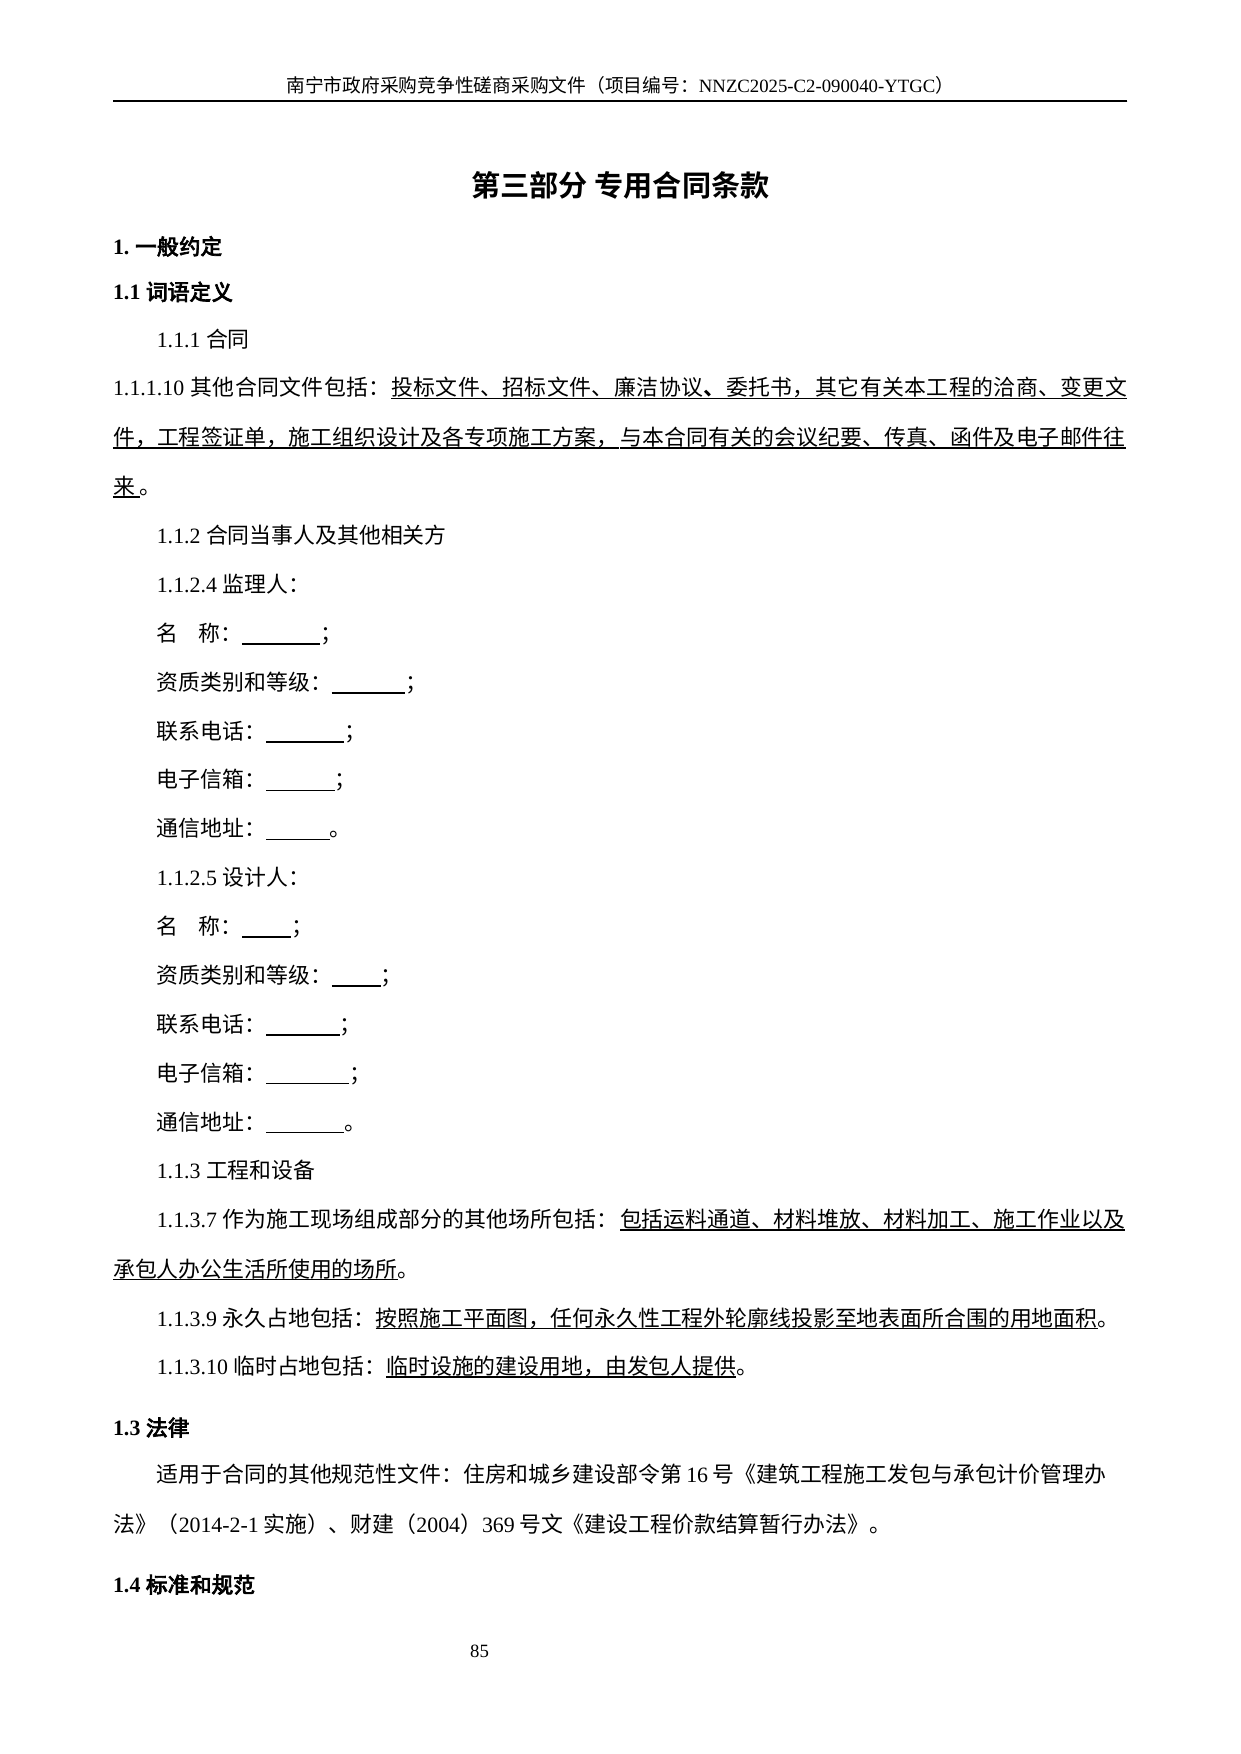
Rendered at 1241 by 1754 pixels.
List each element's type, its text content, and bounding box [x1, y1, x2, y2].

text 1.1.2.5 设计人： [113, 859, 1127, 893]
text 1.1.3.7 作为施工现场组成部分的其他场所包括：包括运料通道、材料堆放、材料加工、施工作业以及承包人办公生活所使用的场所。 [113, 1202, 1127, 1284]
text 电子信箱： ； [113, 762, 1127, 795]
text 第三部分 专用合同条款 [113, 151, 1127, 217]
text 1.1 词语定义 [113, 274, 1127, 308]
text 1.1.3 工程和设备 [113, 1153, 1127, 1186]
text 名 称： ； [113, 908, 1127, 941]
text 1.3 法律 [113, 1410, 1127, 1443]
text 联系电话： ； [113, 713, 1127, 746]
text 1. 一般约定 [113, 229, 1127, 262]
text 通信地址： 。 [113, 811, 1127, 844]
text 1.1.1.10 其他合同文件包括：投标文件、招标文件、廉洁协议、委托书，其它有关本工程的洽商、变更文件，工程签证单，施工组织设计及各专项施工方案，与本合同有关的会议纪要、传真、函件及电子邮件往来 。 [113, 370, 1127, 502]
text 资质类别和等级： ； [113, 957, 1127, 990]
text 1.4 标准和规范 [113, 1567, 1127, 1600]
text 电子信箱： ； [113, 1055, 1127, 1088]
text 1.1.1 合同 [113, 321, 1127, 354]
text 1.1.3.9 永久占地包括：按照施工平面图，任何永久性工程外轮廓线投影至地表面所合围的用地面积。 [113, 1300, 1127, 1333]
text 通信地址： 。 [113, 1104, 1127, 1137]
text 资质类别和等级： ； [113, 664, 1127, 697]
text 1.1.2 合同当事人及其他相关方 [113, 518, 1127, 551]
text 名 称： ； [113, 615, 1127, 648]
text 适用于合同的其他规范性文件：住房和城乡建设部令第16号《建筑工程施工发包与承包计价管理办法》（2014-2-1实施）、财建（2004）369号文《建设工程价款结算暂行办法》。 [113, 1456, 1127, 1539]
text 1.1.2.4 监理人： [113, 566, 1127, 599]
text 联系电话： ； [113, 1006, 1127, 1039]
text 1.1.3.10 临时占地包括：临时设施的建设用地，由发包人提供。 [113, 1349, 1127, 1382]
